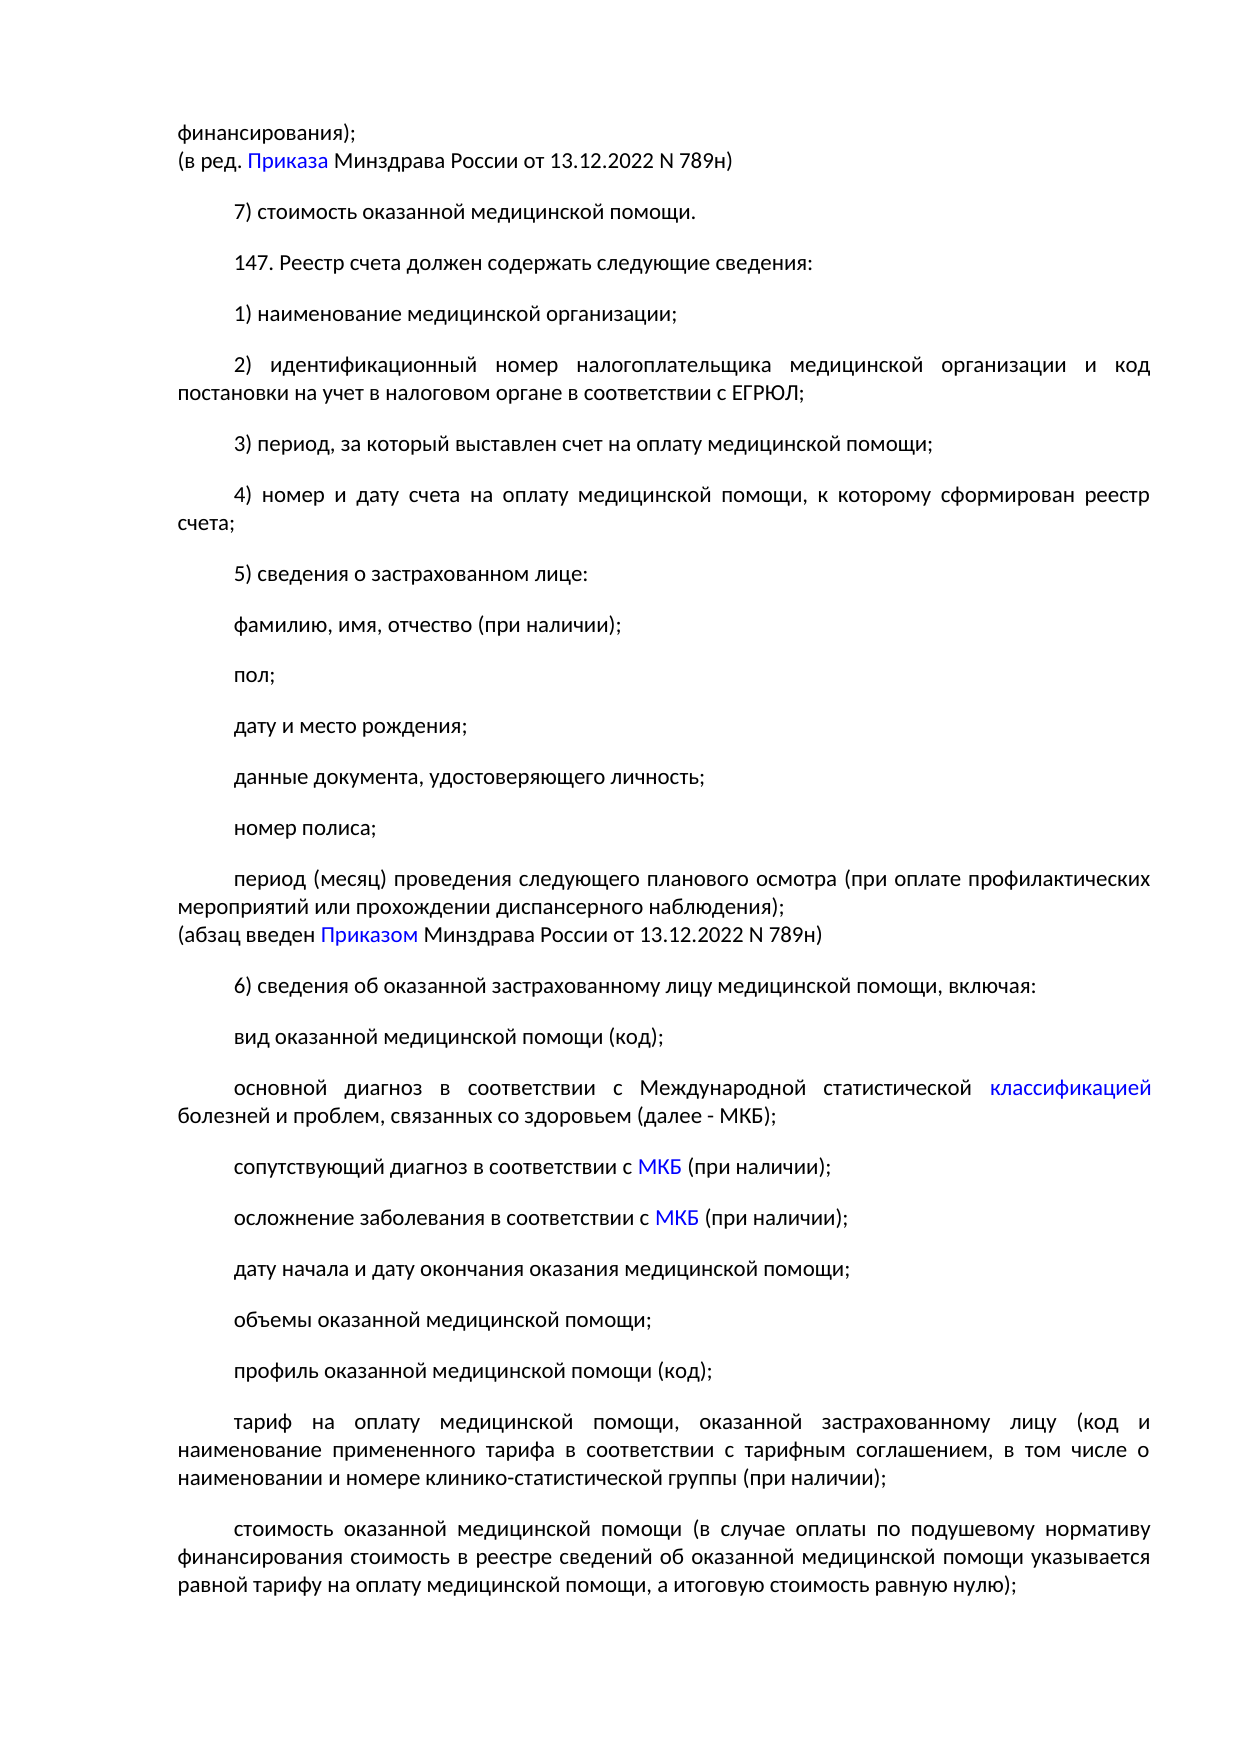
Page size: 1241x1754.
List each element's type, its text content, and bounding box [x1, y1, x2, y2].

text номер полиса; [177, 813, 1152, 841]
text период (месяц) проведения следующего планового осмотра (при оплате профилактических мероприятий или прохождении диспансерного наблюдения); [177, 864, 1152, 920]
text 6) сведения об оказанной застрахованному лицу медицинской помощи, включая: [177, 971, 1152, 999]
text данные документа, удостоверяющего личность; [177, 762, 1152, 791]
text фамилию, имя, отчество (при наличии); [177, 610, 1152, 638]
text 7) стоимость оказанной медицинской помощи. [177, 197, 1152, 225]
text тариф на оплату медицинской помощи, оказанной застрахованному лицу (код и наименование примененного тарифа в соответствии с тарифным соглашением, в том числе о наименовании и номере клинико-статистической группы (при наличии); [177, 1407, 1152, 1491]
text профиль оказанной медицинской помощи (код); [177, 1356, 1152, 1384]
text вид оказанной медицинской помощи (код); [177, 1022, 1152, 1050]
text 1) наименование медицинской организации; [177, 299, 1152, 327]
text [177, 118, 1152, 146]
text (в ред. Приказа Минздрава России от 13.12.2022 N 789н) [177, 146, 1152, 174]
text основной диагноз в соответствии с Международной статистической классификацией болезней и проблем, связанных со здоровьем (далее - МКБ); [177, 1073, 1152, 1129]
text дату и место рождения; [177, 712, 1152, 739]
text 147. Реестр счета должен содержать следующие сведения: [177, 248, 1152, 276]
text дату начала и дату окончания оказания медицинской помощи; [177, 1254, 1152, 1282]
text (абзац введен Приказом Минздрава России от 13.12.2022 N 789н) [177, 920, 1152, 948]
text пол; [177, 661, 1152, 689]
text 5) сведения о застрахованном лице: [177, 559, 1152, 587]
text 2) идентификационный номер налогоплательщика медицинской организации и код постановки на учет в налоговом органе в соответствии с ЕГРЮЛ; [177, 350, 1152, 406]
text сопутствующий диагноз в соответствии с МКБ (при наличии); [177, 1152, 1152, 1180]
text стоимость оказанной медицинской помощи (в случае оплаты по подушевому нормативу финансирования стоимость в реестре сведений об оказанной медицинской помощи указывается равной тарифу на оплату медицинской помощи, а итоговую стоимость равную нулю); [177, 1514, 1152, 1598]
text 3) период, за который выставлен счет на оплату медицинской помощи; [177, 429, 1152, 457]
text осложнение заболевания в соответствии с МКБ (при наличии); [177, 1203, 1152, 1231]
text 4) номер и дату счета на оплату медицинской помощи, к которому сформирован реестр счета; [177, 480, 1152, 536]
text объемы оказанной медицинской помощи; [177, 1305, 1152, 1333]
